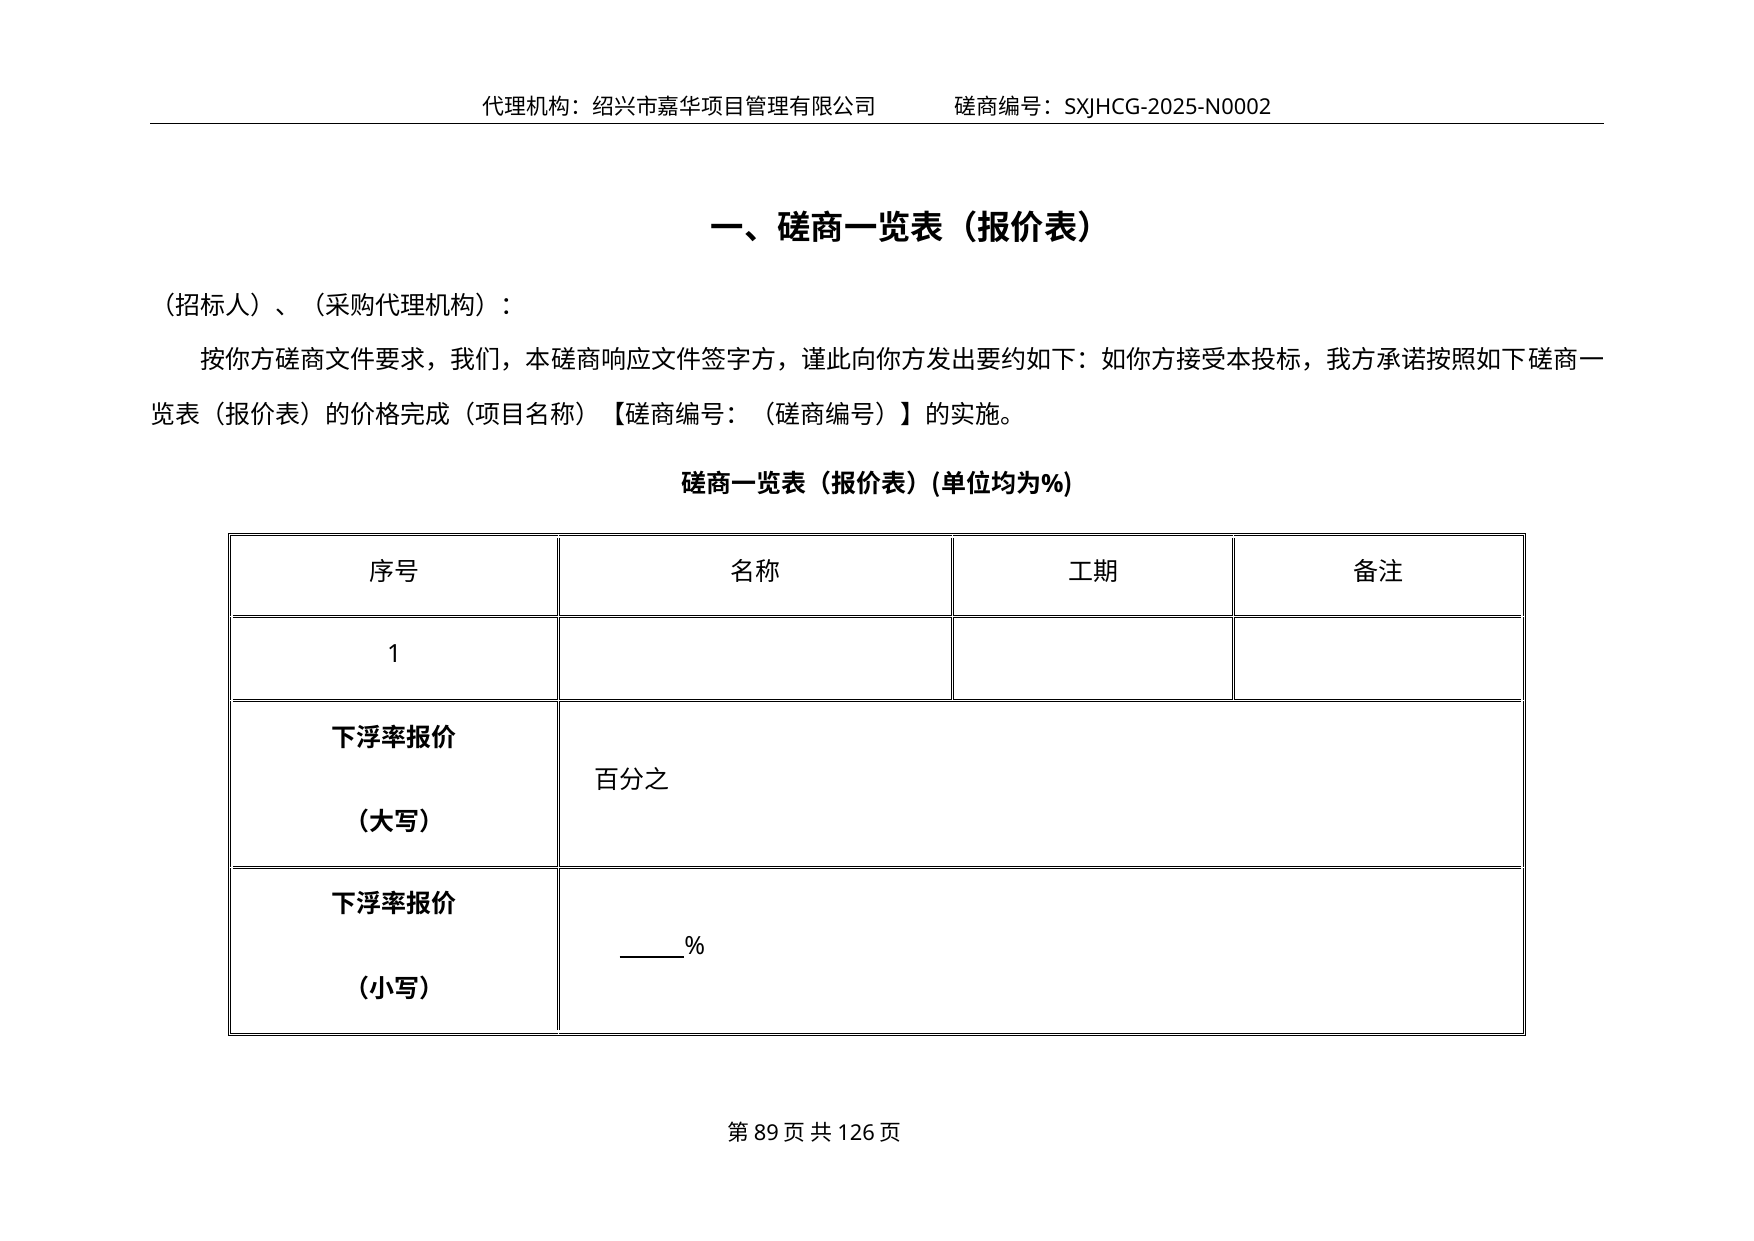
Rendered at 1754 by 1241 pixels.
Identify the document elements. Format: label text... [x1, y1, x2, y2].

table_cell [954, 618, 1232, 699]
text 按你方磋商文件要求，我们，本磋商响应文件签字方，谨此向你方发出要约如下：如你方接受本投标，我方承诺按照如下磋商一览表（报价表）的价格完成（项目名称）【磋商编号：（磋商编号）】的实施。 [150, 340, 1604, 430]
table_cell 下浮率报价 （大写） [230, 699, 558, 866]
table_header 备注 [1233, 536, 1523, 615]
text （招标人）、（采购代理机构）： [150, 285, 1604, 322]
table_cell [560, 618, 951, 699]
table_cell % [558, 866, 1523, 1032]
table_cell 1 [230, 615, 558, 699]
table_cell 百分之 [558, 699, 1524, 866]
table_header 名称 [558, 536, 952, 615]
text 磋商一览表（报价表）(单位均为%) [150, 448, 1604, 515]
table_header 工期 [953, 536, 1233, 615]
table_header 序号 [231, 536, 558, 615]
table_cell [1233, 615, 1524, 699]
table_cell 下浮率报价 （小写） [231, 866, 558, 1032]
text 一、磋商一览表（报价表） [150, 201, 1604, 249]
